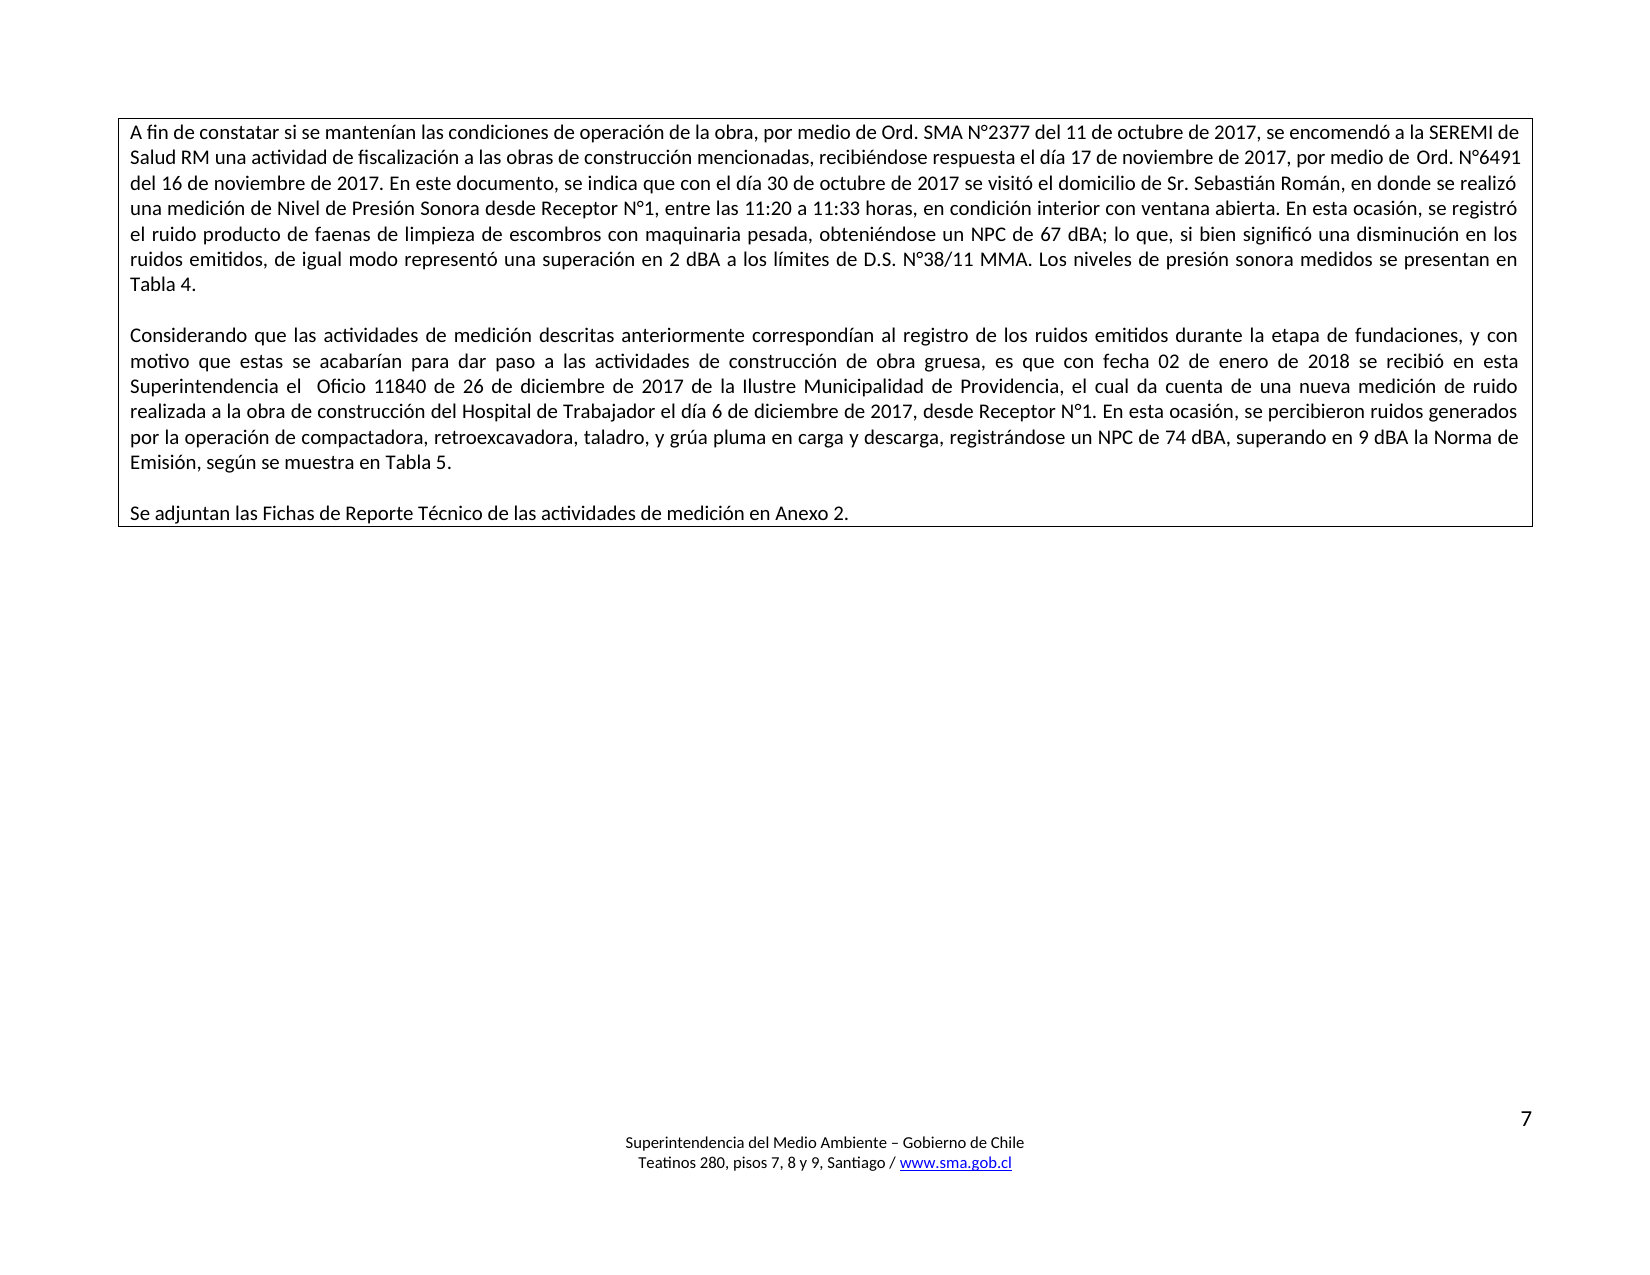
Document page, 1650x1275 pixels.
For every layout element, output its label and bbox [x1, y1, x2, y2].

table_cell [119, 119, 1532, 526]
